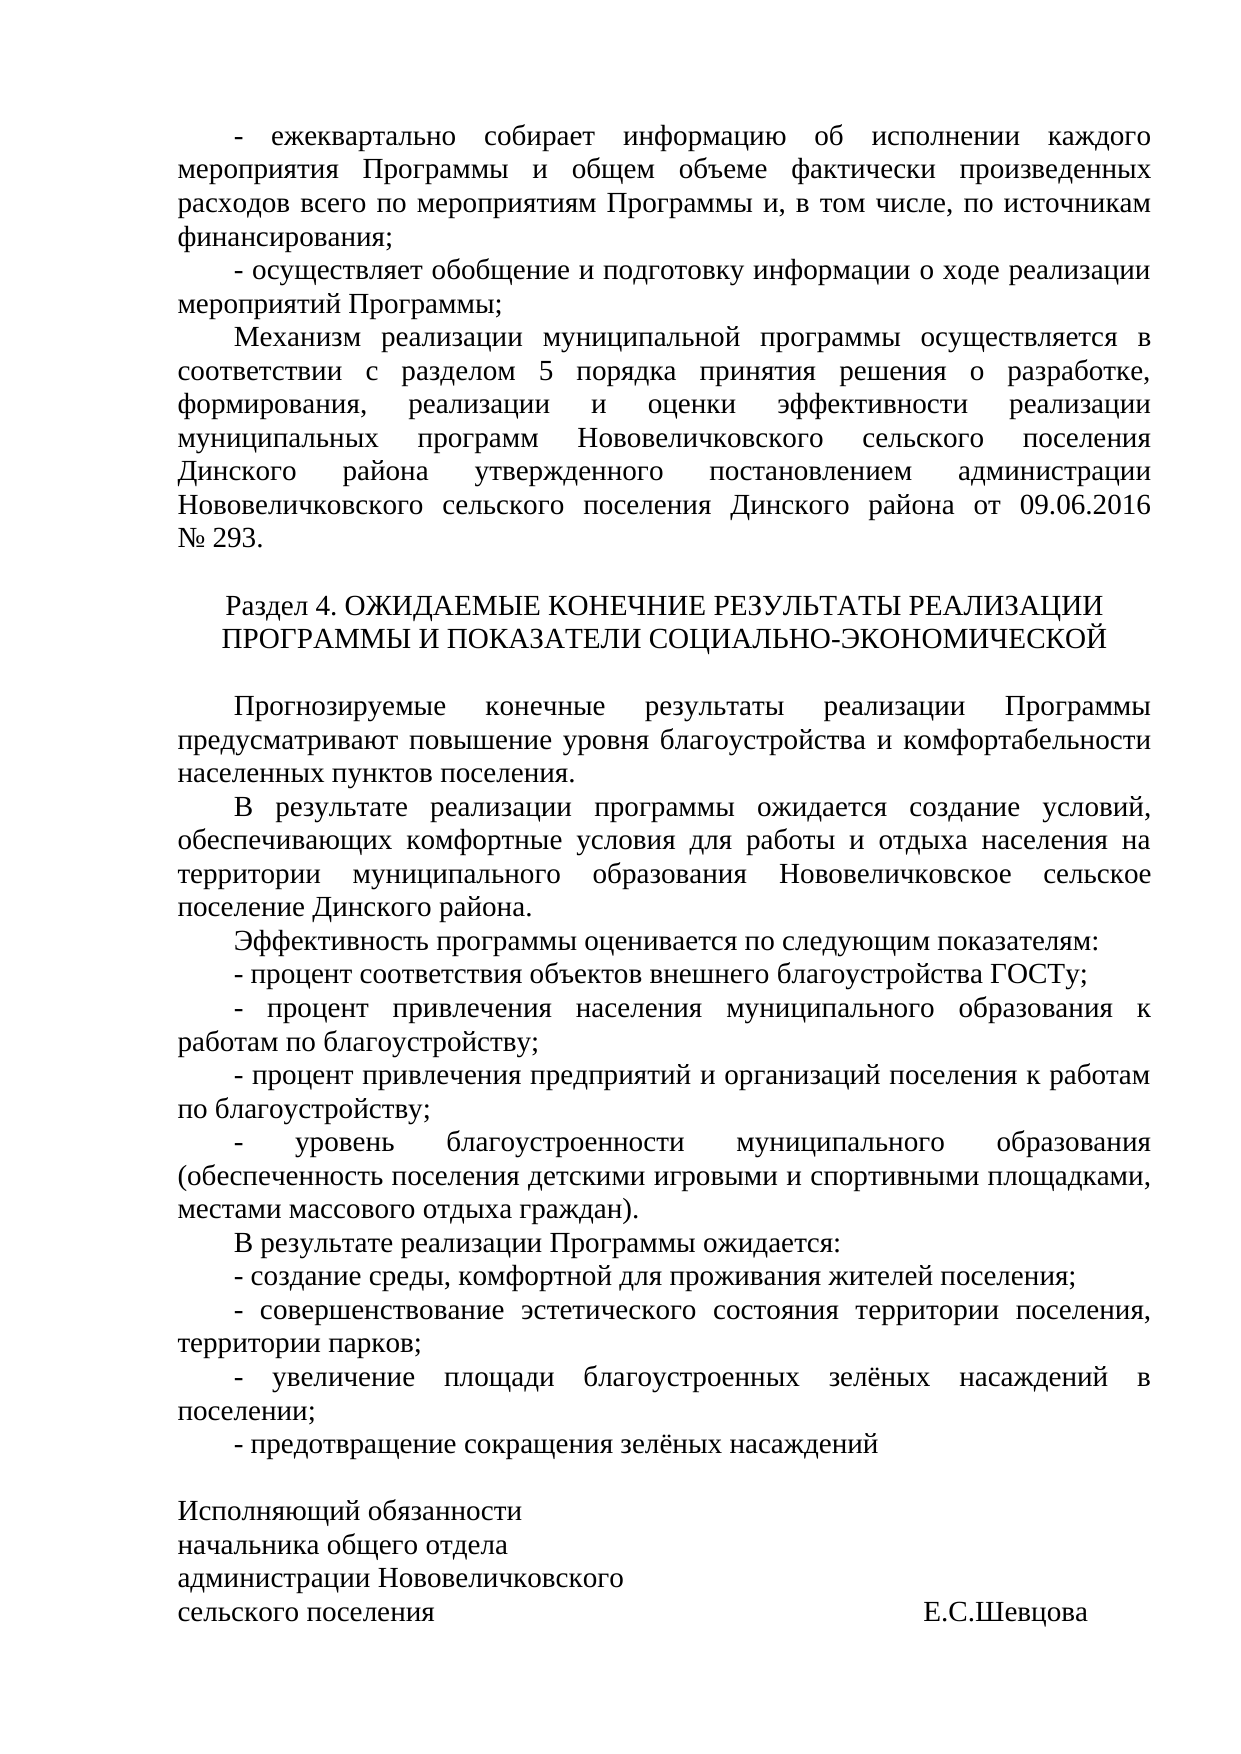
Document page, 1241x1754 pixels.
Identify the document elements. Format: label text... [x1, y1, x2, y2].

text Прогнозируемые конечные результаты реализации Программы предусматривают повышение уровня благоустройства и комфортабельности населенных пунктов поселения. [177, 688, 1152, 789]
text - увеличение площади благоустроенных зелёных насаждений в поселении; [177, 1359, 1152, 1426]
text - процент привлечения населения муниципального образования к работам по благоустройству; [177, 990, 1152, 1057]
text Механизм реализации муниципальной программы осуществляется в соответствии с разделом 5 порядка принятия решения о разработке, формирования, реализации и оценки эффективности реализации муниципальных программ Нововеличковского сельского поселения Динского района утвержденного постановлением администрации Нововеличковского сельского поселения Динского района от 09.06.2016 № 293. [177, 319, 1152, 554]
text - предотвращение сокращения зелёных насаждений [177, 1426, 1152, 1460]
text Эффективность программы оценивается по следующим показателям: [177, 923, 1152, 957]
text - ежеквартально собирает информацию об исполнении каждого мероприятия Программы и общем объеме фактически произведенных расходов всего по мероприятиям Программы и, в том числе, по источникам финансирования; [177, 118, 1152, 252]
text - совершенствование эстетического состояния территории поселения, территории парков; [177, 1292, 1152, 1359]
text администрации Нововеличковского [177, 1560, 1152, 1594]
text - осуществляет обобщение и подготовку информации о ходе реализации мероприятий Программы; [177, 252, 1152, 319]
text - процент привлечения предприятий и организаций поселения к работам по благоустройству; [177, 1057, 1152, 1124]
text - процент соответствия объектов внешнего благоустройства ГОСТу; [177, 957, 1152, 990]
text В результате реализации Программы ожидается: [177, 1225, 1152, 1258]
text Исполняющий обязанности [177, 1493, 1152, 1527]
text - создание среды, комфортной для проживания жителей поселения; [177, 1258, 1152, 1292]
text сельского поселения Е.С.Шевцова [177, 1594, 1152, 1627]
text начальника общего отдела [177, 1527, 1152, 1560]
text В результате реализации программы ожидается создание условий, обеспечивающих комфортные условия для работы и отдыха населения на территории муниципального образования Нововеличковское сельское поселение Динского района. [177, 789, 1152, 923]
text - уровень благоустроенности муниципального образования (обеспеченность поселения детскими игровыми и спортивными площадками, местами массового отдыха граждан). [177, 1124, 1152, 1225]
text Раздел 4. ОЖИДАЕМЫЕ КОНЕЧНИЕ РЕЗУЛЬТАТЫ РЕАЛИЗАЦИИ ПРОГРАММЫ И ПОКАЗАТЕЛИ СОЦИАЛЬНО-ЭКОНОМИЧЕСКОЙ [177, 588, 1152, 655]
